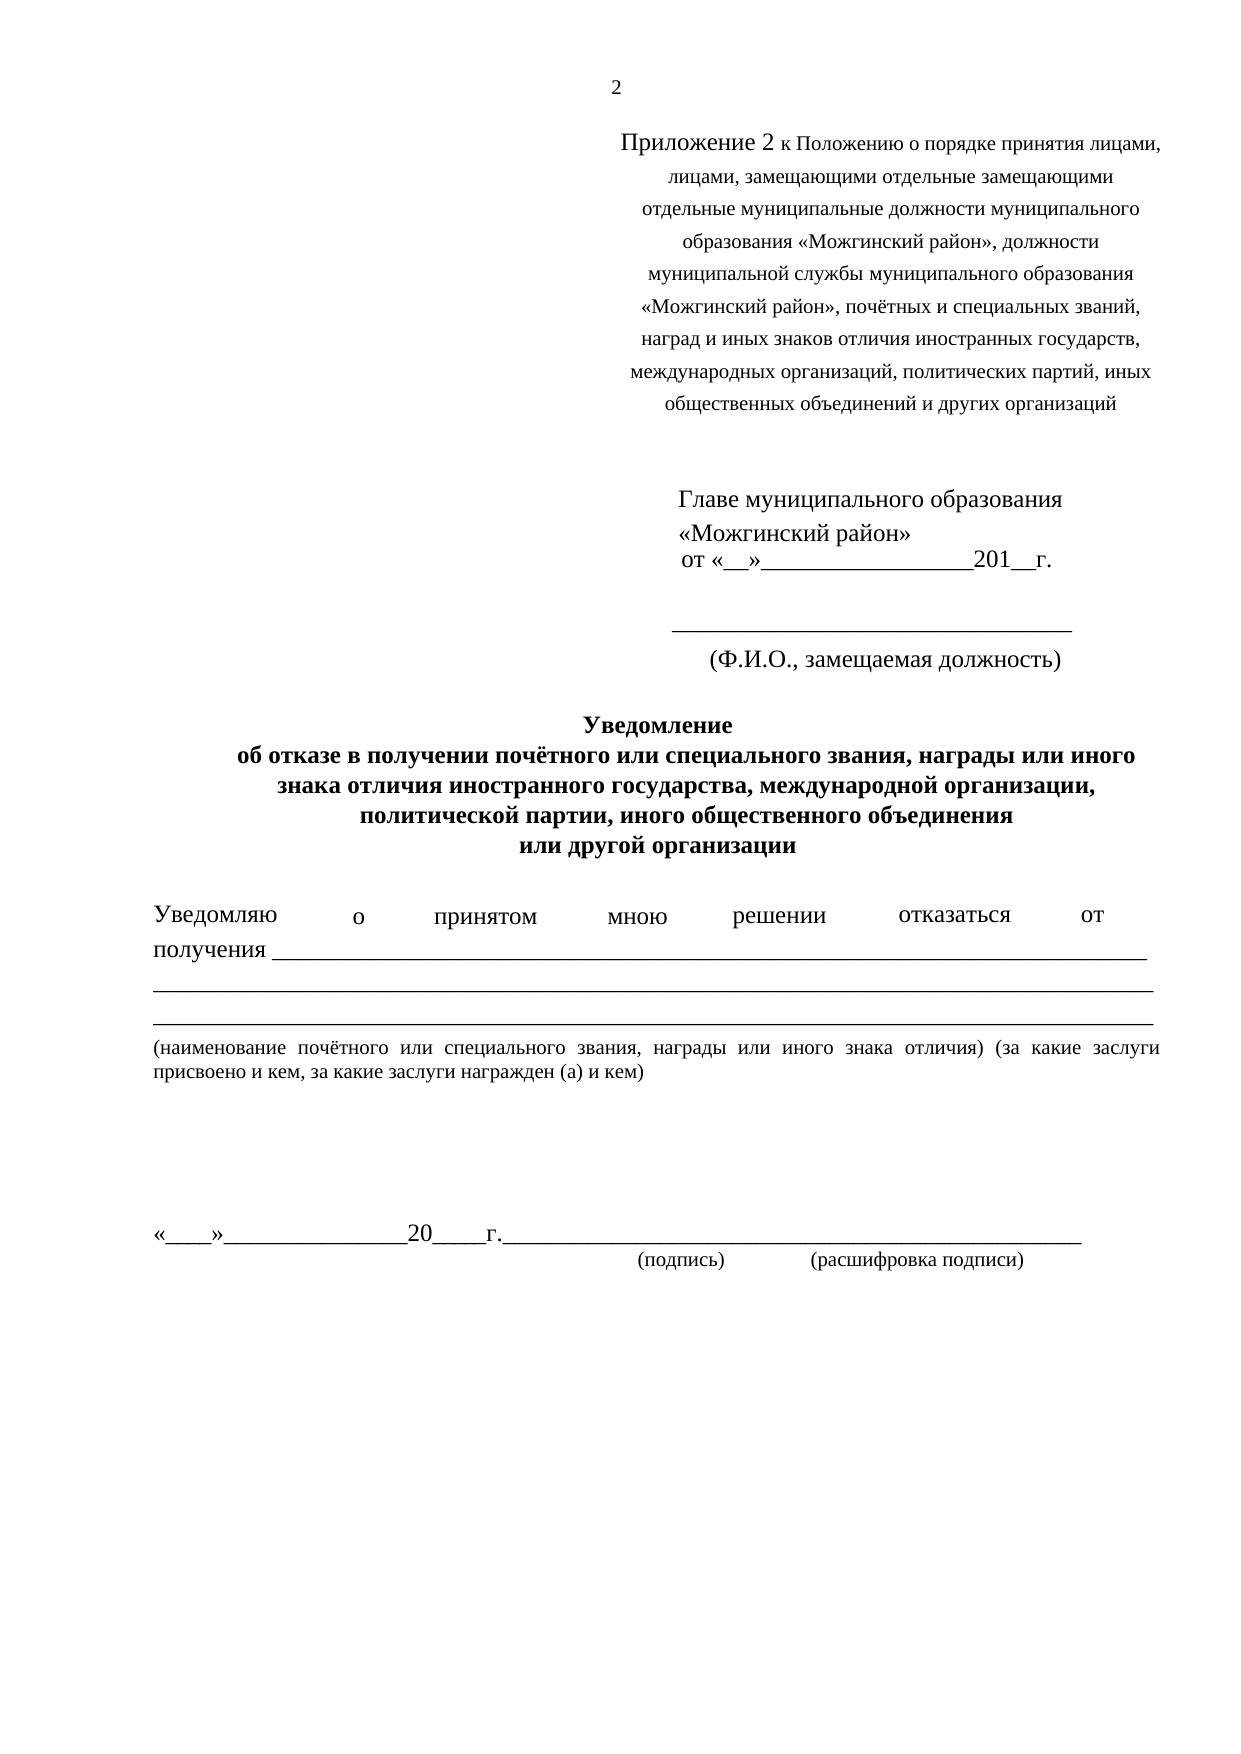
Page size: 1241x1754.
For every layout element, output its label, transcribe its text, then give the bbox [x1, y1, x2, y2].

text ________________________________________________________________________________ [153, 999, 1162, 1028]
text принятом [434, 901, 555, 930]
text Уведомление [153, 709, 1162, 739]
text или другой организации [153, 829, 1162, 859]
text Уведомляю [153, 899, 300, 928]
text ________________________________ [603, 606, 1162, 635]
text Главе муниципального образования «Можгинский район» [678, 481, 1162, 548]
text (наименование почётного или специального звания, награды или иного знака отличия) (за какие заслуги присвоено и кем, за какие заслуги награжден (а) и кем) [153, 1034, 1162, 1083]
text Приложение 2 к Положению о порядке принятия лицами, лицами, замещающими отдельные замещающими отдельные муниципальные должности муниципального образования «Можгинский район», должности муниципальной службы муниципального образования «Можгинский район», почётных и специальных званий, наград и иных знаков отличия иностранных государств, международных организаций, политических партий, иных общественных объединений и других организаций [619, 124, 1162, 417]
text мною [607, 901, 690, 929]
text от «__»_________________201__г. [153, 548, 1162, 573]
text о [352, 901, 433, 930]
text от [1081, 899, 1162, 928]
text отказаться [898, 899, 1030, 928]
text об отказе в получении почётного или специального звания, награды или иного знака отличия иностранного государства, международной организации, политической партии, иного общественного объединения [211, 739, 1162, 829]
text решении [732, 900, 845, 929]
text (Ф.И.О., замещаемая должность) [603, 644, 1162, 673]
text « » 20 г. [153, 1218, 1162, 1246]
text (подпись) (расшифровка подписи) [153, 1246, 1162, 1271]
text получения ______________________________________________________________________ [153, 934, 1162, 963]
text ________________________________________________________________________________ [153, 966, 1162, 995]
